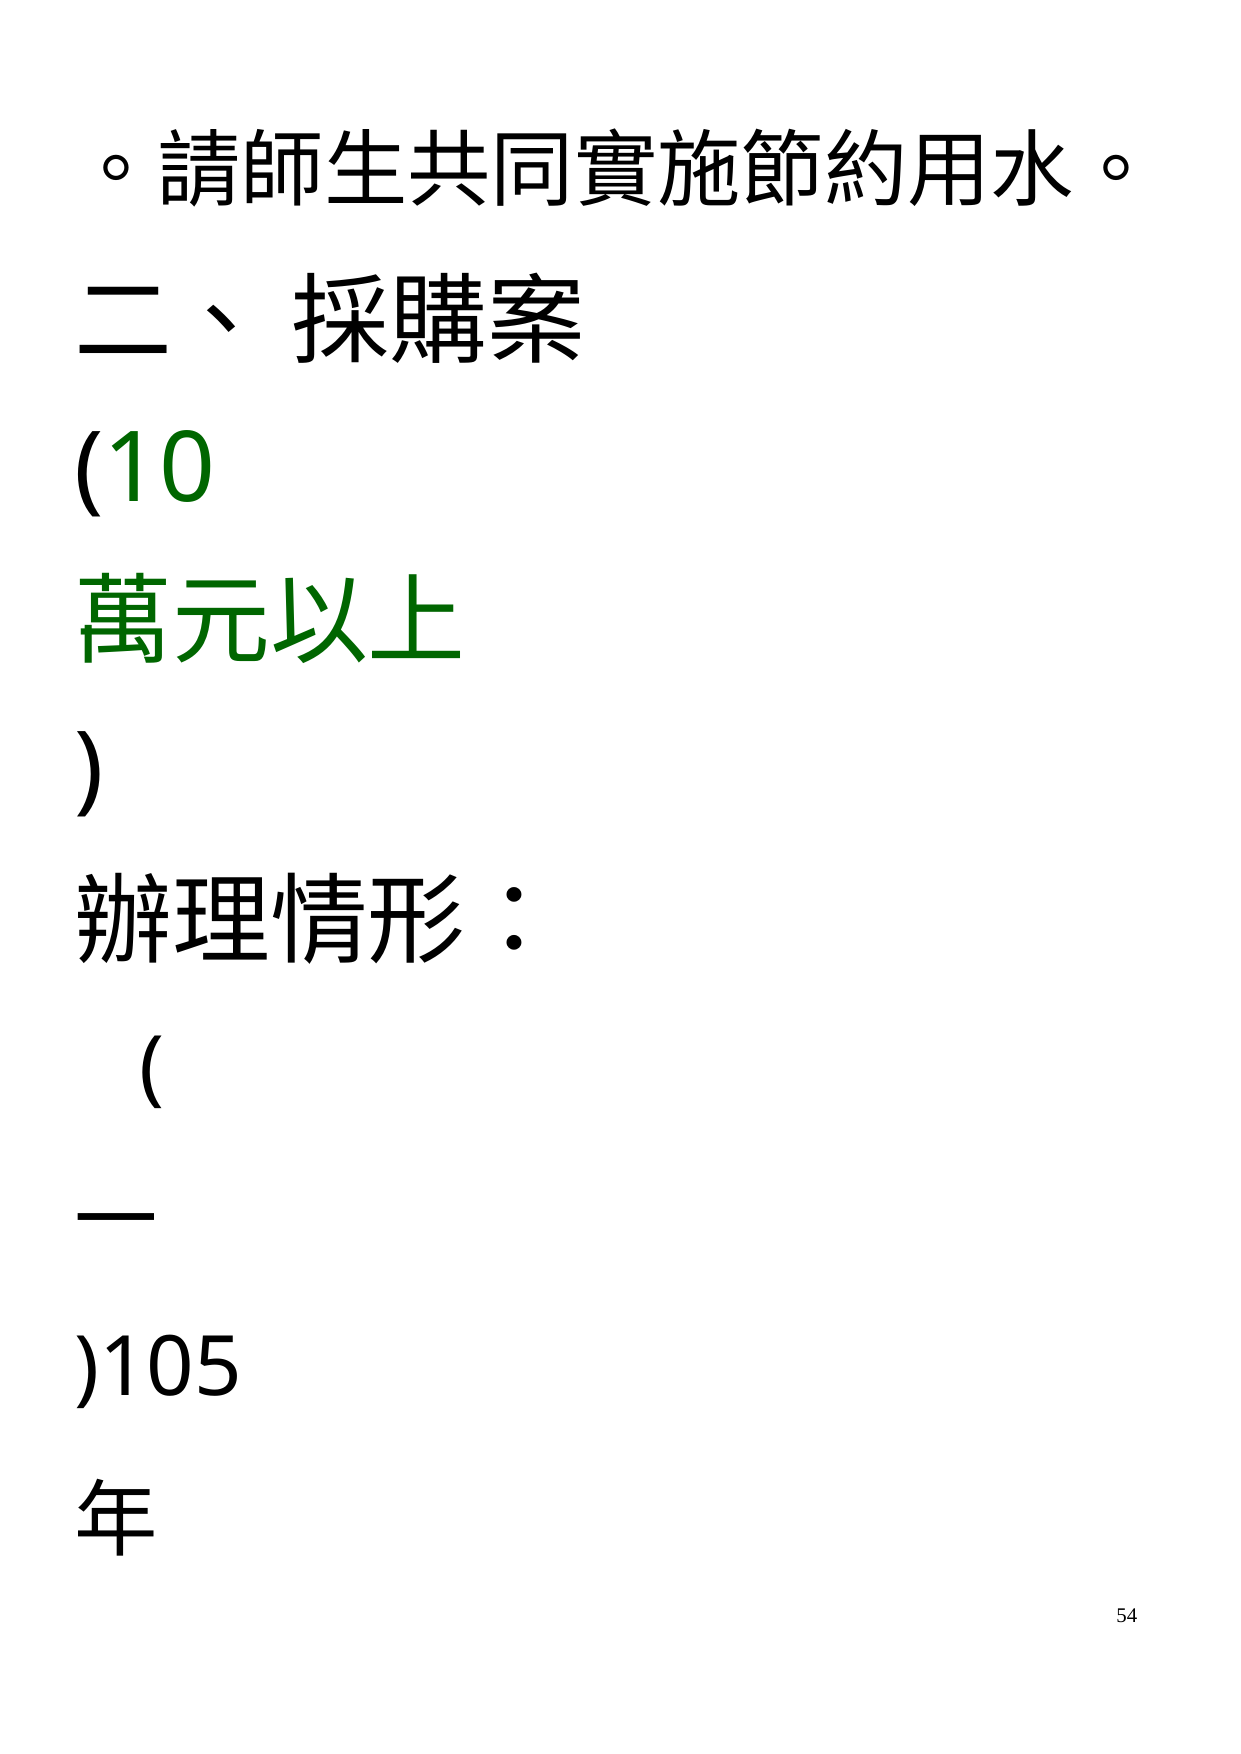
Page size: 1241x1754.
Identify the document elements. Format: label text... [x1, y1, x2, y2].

text 二、 採購案 [74, 238, 1137, 388]
text 。請師生共同實施節約用水。 [74, 88, 1137, 238]
text 一 [74, 1138, 1137, 1288]
text )105 [74, 1288, 1137, 1438]
text 年 [74, 1438, 1137, 1588]
text (10 [74, 388, 1137, 538]
text ( [74, 988, 1137, 1138]
text 辦理情形： [74, 838, 1137, 988]
text 萬元以上 [74, 538, 1137, 688]
text ) [74, 688, 1137, 838]
